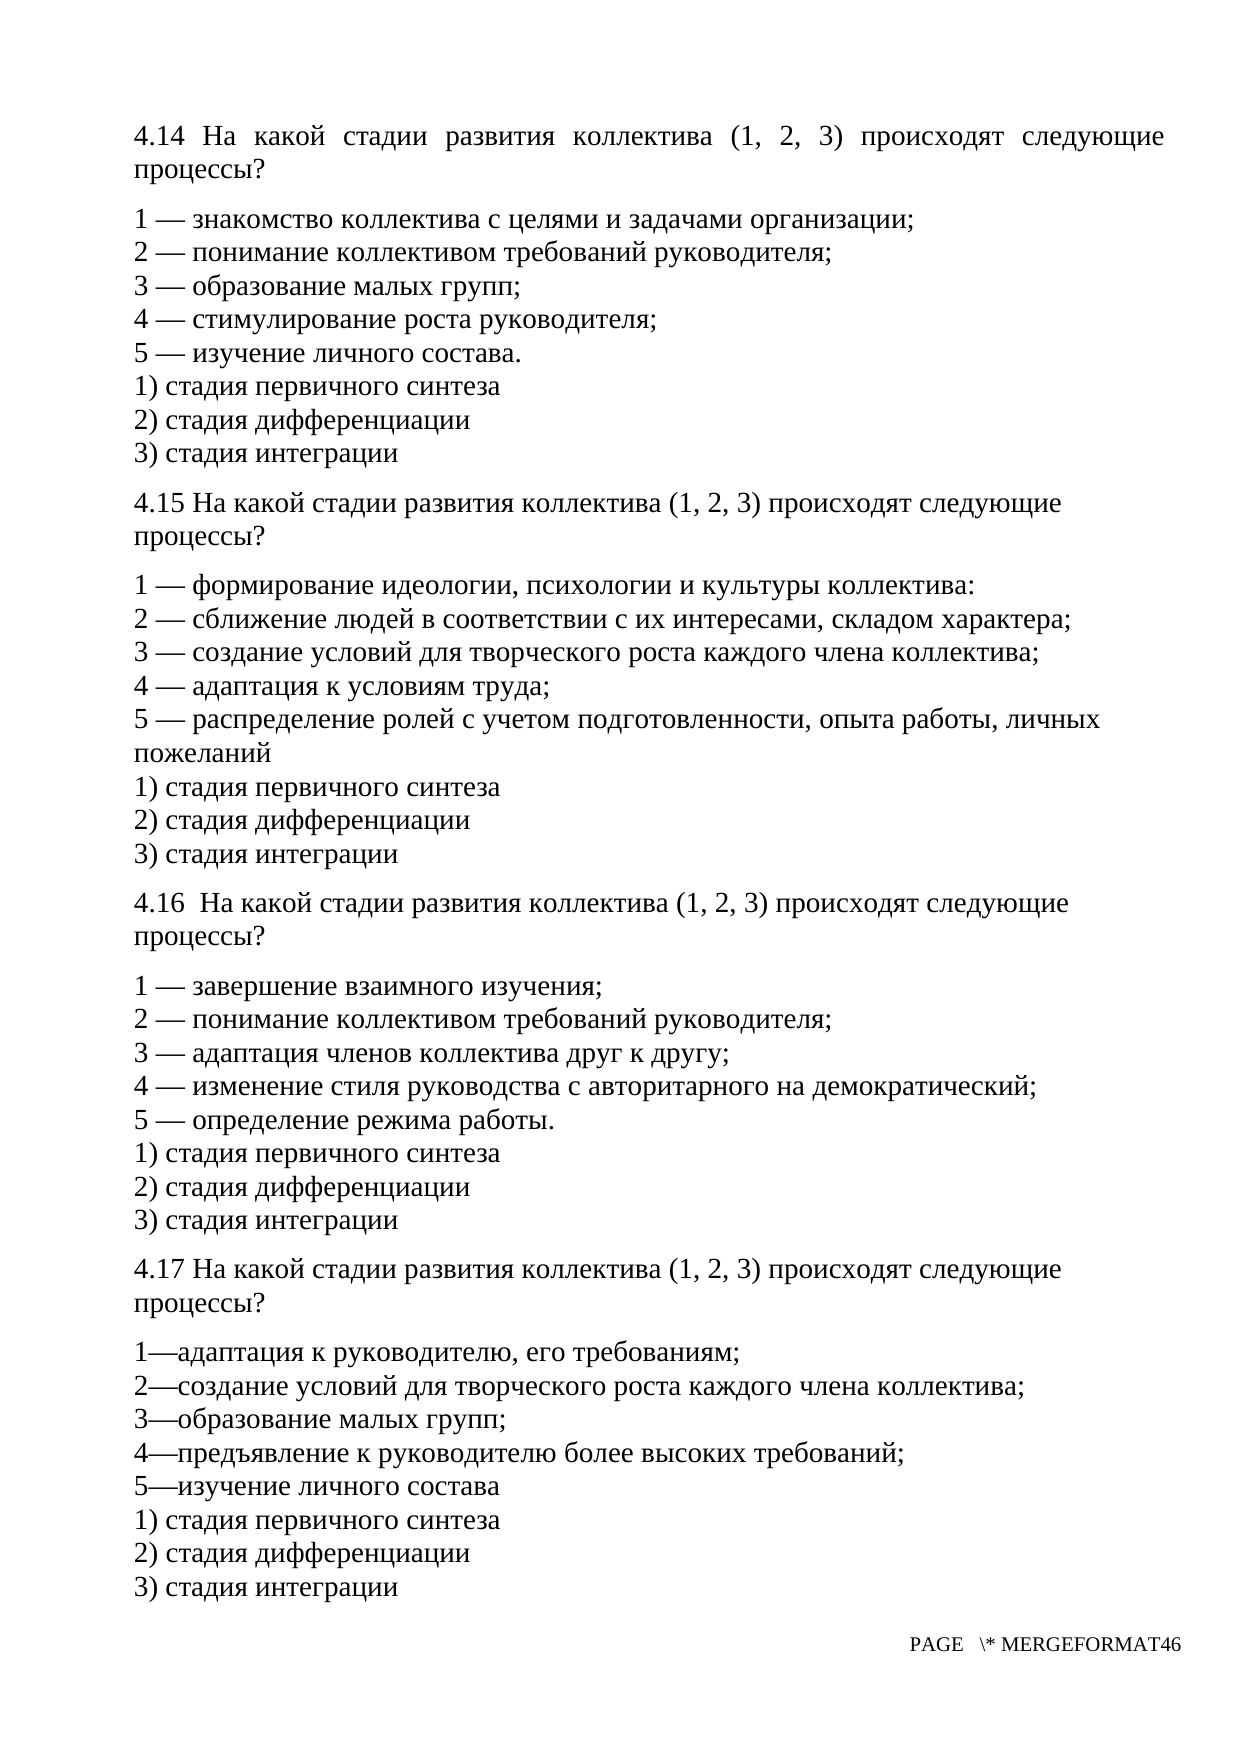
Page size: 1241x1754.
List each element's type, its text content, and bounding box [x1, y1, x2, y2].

text 1 — завершение взаимного изучения; [134, 968, 1166, 1001]
text 3) стадия интеграции [134, 436, 1166, 469]
text 4.17 На какой стадии развития коллектива (1, 2, 3) происходят следующие процессы? [134, 1252, 1166, 1319]
text 4.16 На какой стадии развития коллектива (1, 2, 3) происходят следующие процессы? [134, 885, 1166, 952]
text 1) стадия первичного синтеза [134, 1502, 1166, 1536]
text 2) стадия дифференциации [134, 1169, 1166, 1202]
text 5 — изучение личного состава. [134, 335, 1166, 368]
text 1) стадия первичного синтеза [134, 769, 1166, 802]
text 3) стадия интеграции [134, 1569, 1166, 1603]
text 2) стадия дифференциации [134, 1536, 1166, 1569]
text 4.15 На какой стадии развития коллектива (1, 2, 3) происходят следующие процессы? [134, 485, 1166, 552]
text 5—изучение личного состава [134, 1468, 1166, 1502]
text 3 — адаптация членов коллектива друг к другу; [134, 1035, 1166, 1068]
text 2—создание условий для творческого роста каждого члена коллектива; [134, 1368, 1166, 1401]
text 1—адаптация к руководителю, его требованиям; [134, 1334, 1166, 1368]
text 2) стадия дифференциации [134, 402, 1166, 436]
text 4—предъявление к руководителю более высоких требований; [134, 1435, 1166, 1468]
text 4 — стимулирование роста руководителя; [134, 301, 1166, 335]
text 5 — распределение ролей с учетом подготовленности, опыта работы, личных пожеланий [134, 702, 1166, 769]
text 2 — сближение людей в соответствии с их интересами, складом характера; [134, 601, 1166, 634]
text 3) стадия интеграции [134, 1202, 1166, 1236]
text 3 — создание условий для творческого роста каждого члена коллектива; [134, 634, 1166, 668]
text 4.14 На какой стадии развития коллектива (1, 2, 3) происходят следующие процессы? [134, 118, 1166, 185]
text 4 — изменение стиля руководства с авторитарного на демократический; [134, 1068, 1166, 1102]
text 5 — определение режима работы. [134, 1102, 1166, 1135]
text 2 — понимание коллективом требований руководителя; [134, 234, 1166, 268]
text 1) стадия первичного синтеза [134, 368, 1166, 402]
text 2 — понимание коллективом требований руководителя; [134, 1001, 1166, 1035]
text 3 — образование малых групп; [134, 268, 1166, 301]
text 4 — адаптация к условиям труда; [134, 668, 1166, 702]
text 3) стадия интеграции [134, 836, 1166, 869]
text 1 — формирование идеологии, психологии и культуры коллектива: [134, 567, 1166, 601]
text 2) стадия дифференциации [134, 802, 1166, 836]
text 3—образование малых групп; [134, 1401, 1166, 1435]
text 1) стадия первичного синтеза [134, 1135, 1166, 1169]
text 1 — знакомство коллектива с целями и задачами организации; [134, 201, 1166, 234]
